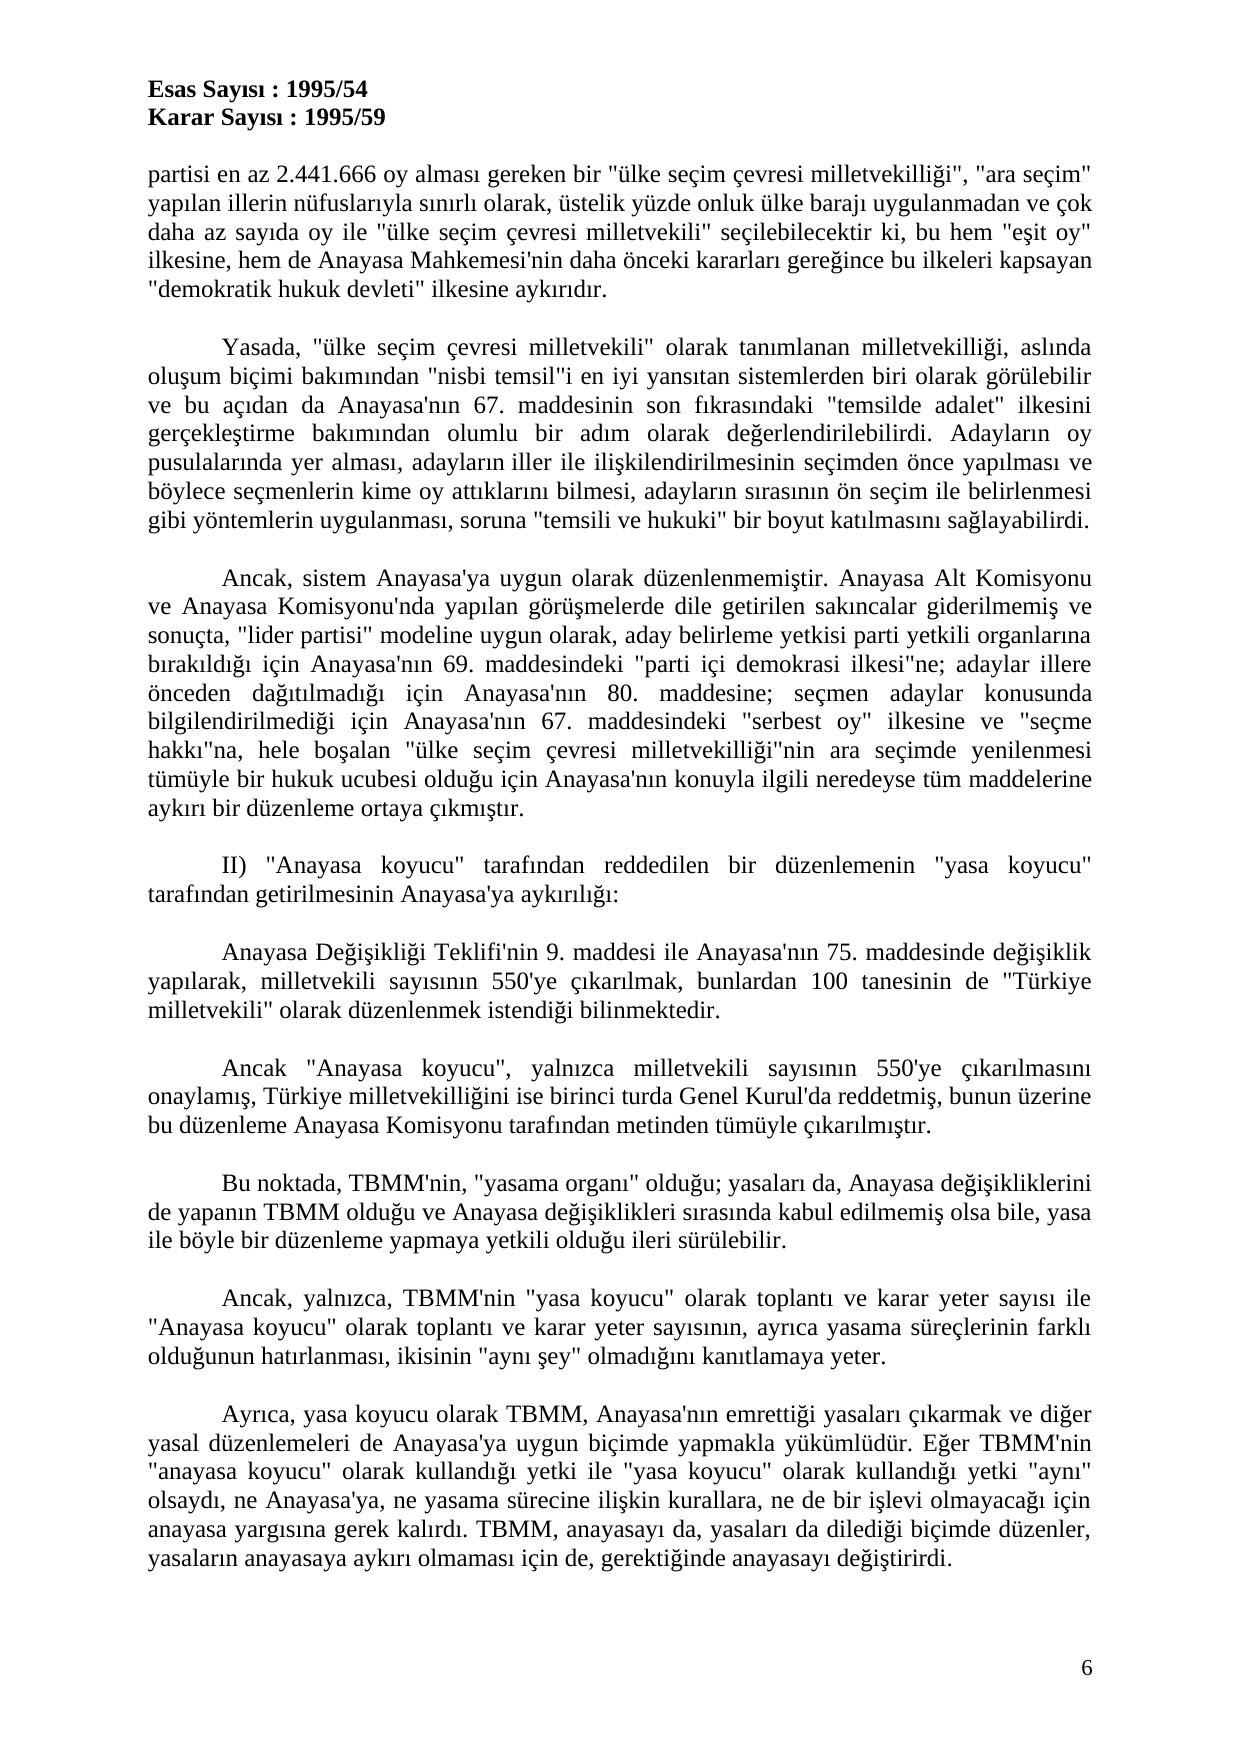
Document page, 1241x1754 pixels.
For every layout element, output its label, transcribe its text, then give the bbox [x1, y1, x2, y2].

text Ancak, yalnızca, TBMM'nin "yasa koyucu" olarak toplantı ve karar yeter sayısı ile "Anayasa koyucu" olarak toplantı ve karar yeter sayısının, ayrıca yasama süreçlerinin farklı olduğunun hatırlanması, ikisinin "aynı şey" olmadığını kanıtlamaya yeter. [148, 1283, 1093, 1370]
text Yasada, "ülke seçim çevresi milletvekili" olarak tanımlanan milletvekilliği, aslında oluşum biçimi bakımından "nisbi temsil"i en iyi yansıtan sistemlerden biri olarak görülebilir ve bu açıdan da Anayasa'nın 67. maddesinin son fıkrasındaki "temsilde adalet" ilkesini gerçekleştirme bakımından olumlu bir adım olarak değerlendirilebilirdi. Adayların oy pusulalarında yer alması, adayların iller ile ilişkilendirilmesinin seçimden önce yapılması ve böylece seçmenlerin kime oy attıklarını bilmesi, adayların sırasının ön seçim ile belirlenmesi gibi yöntemlerin uygulanması, soruna "temsili ve hukuki" bir boyut katılmasını sağlayabilirdi. [148, 332, 1093, 533]
text Anayasa Değişikliği Teklifi'nin 9. maddesi ile Anayasa'nın 75. maddesinde değişiklik yapılarak, milletvekili sayısının 550'ye çıkarılmak, bunlardan 100 tanesinin de "Türkiye milletvekili" olarak düzenlenmek istendiği bilinmektedir. [148, 937, 1093, 1023]
text Ancak, sistem Anayasa'ya uygun olarak düzenlenmemiştir. Anayasa Alt Komisyonu ve Anayasa Komisyonu'nda yapılan görüşmelerde dile getirilen sakıncalar giderilmemiş ve sonuçta, "lider partisi" modeline uygun olarak, aday belirleme yetkisi parti yetkili organlarına bırakıldığı için Anayasa'nın 69. maddesindeki "parti içi demokrasi ilkesi"ne; adaylar illere önceden dağıtılmadığı için Anayasa'nın 80. maddesine; seçmen adaylar konusunda bilgilendirilmediği için Anayasa'nın 67. maddesindeki "serbest oy" ilkesine ve "seçme hakkı"na, hele boşalan "ülke seçim çevresi milletvekilliği"nin ara seçimde yenilenmesi tümüyle bir hukuk ucubesi olduğu için Anayasa'nın konuyla ilgili neredeyse tüm maddelerine aykırı bir düzenleme ortaya çıkmıştır. [148, 563, 1093, 821]
text Ancak "Anayasa koyucu", yalnızca milletvekili sayısının 550'ye çıkarılmasını onaylamış, Türkiye milletvekilliğini ise birinci turda Genel Kurul'da reddetmiş, bunun üzerine bu düzenleme Anayasa Komisyonu tarafından metinden tümüyle çıkarılmıştır. [148, 1053, 1093, 1139]
text Bu noktada, TBMM'nin, "yasama organı" olduğu; yasaları da, Anayasa değişikliklerini de yapanın TBMM olduğu ve Anayasa değişiklikleri sırasında kabul edilmemiş olsa bile, yasa ile böyle bir düzenleme yapmaya yetkili olduğu ileri sürülebilir. [148, 1168, 1093, 1254]
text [148, 159, 1093, 303]
text Ayrıca, yasa koyucu olarak TBMM, Anayasa'nın emrettiği yasaları çıkarmak ve diğer yasal düzenlemeleri de Anayasa'ya uygun biçimde yapmakla yükümlüdür. Eğer TBMM'nin "anayasa koyucu" olarak kullandığı yetki ile "yasa koyucu" olarak kullandığı yetki "aynı" olsaydı, ne Anayasa'ya, ne yasama sürecine ilişkin kurallara, ne de bir işlevi olmayacağı için anayasa yargısına gerek kalırdı. TBMM, anayasayı da, yasaları da dilediği biçimde düzenler, yasaların anayasaya aykırı olmaması için de, gerektiğinde anayasayı değiştirirdi. [148, 1399, 1093, 1571]
text II) "Anayasa koyucu" tarafından reddedilen bir düzenlemenin "yasa koyucu" tarafından getirilmesinin Anayasa'ya aykırılığı: [148, 851, 1093, 908]
